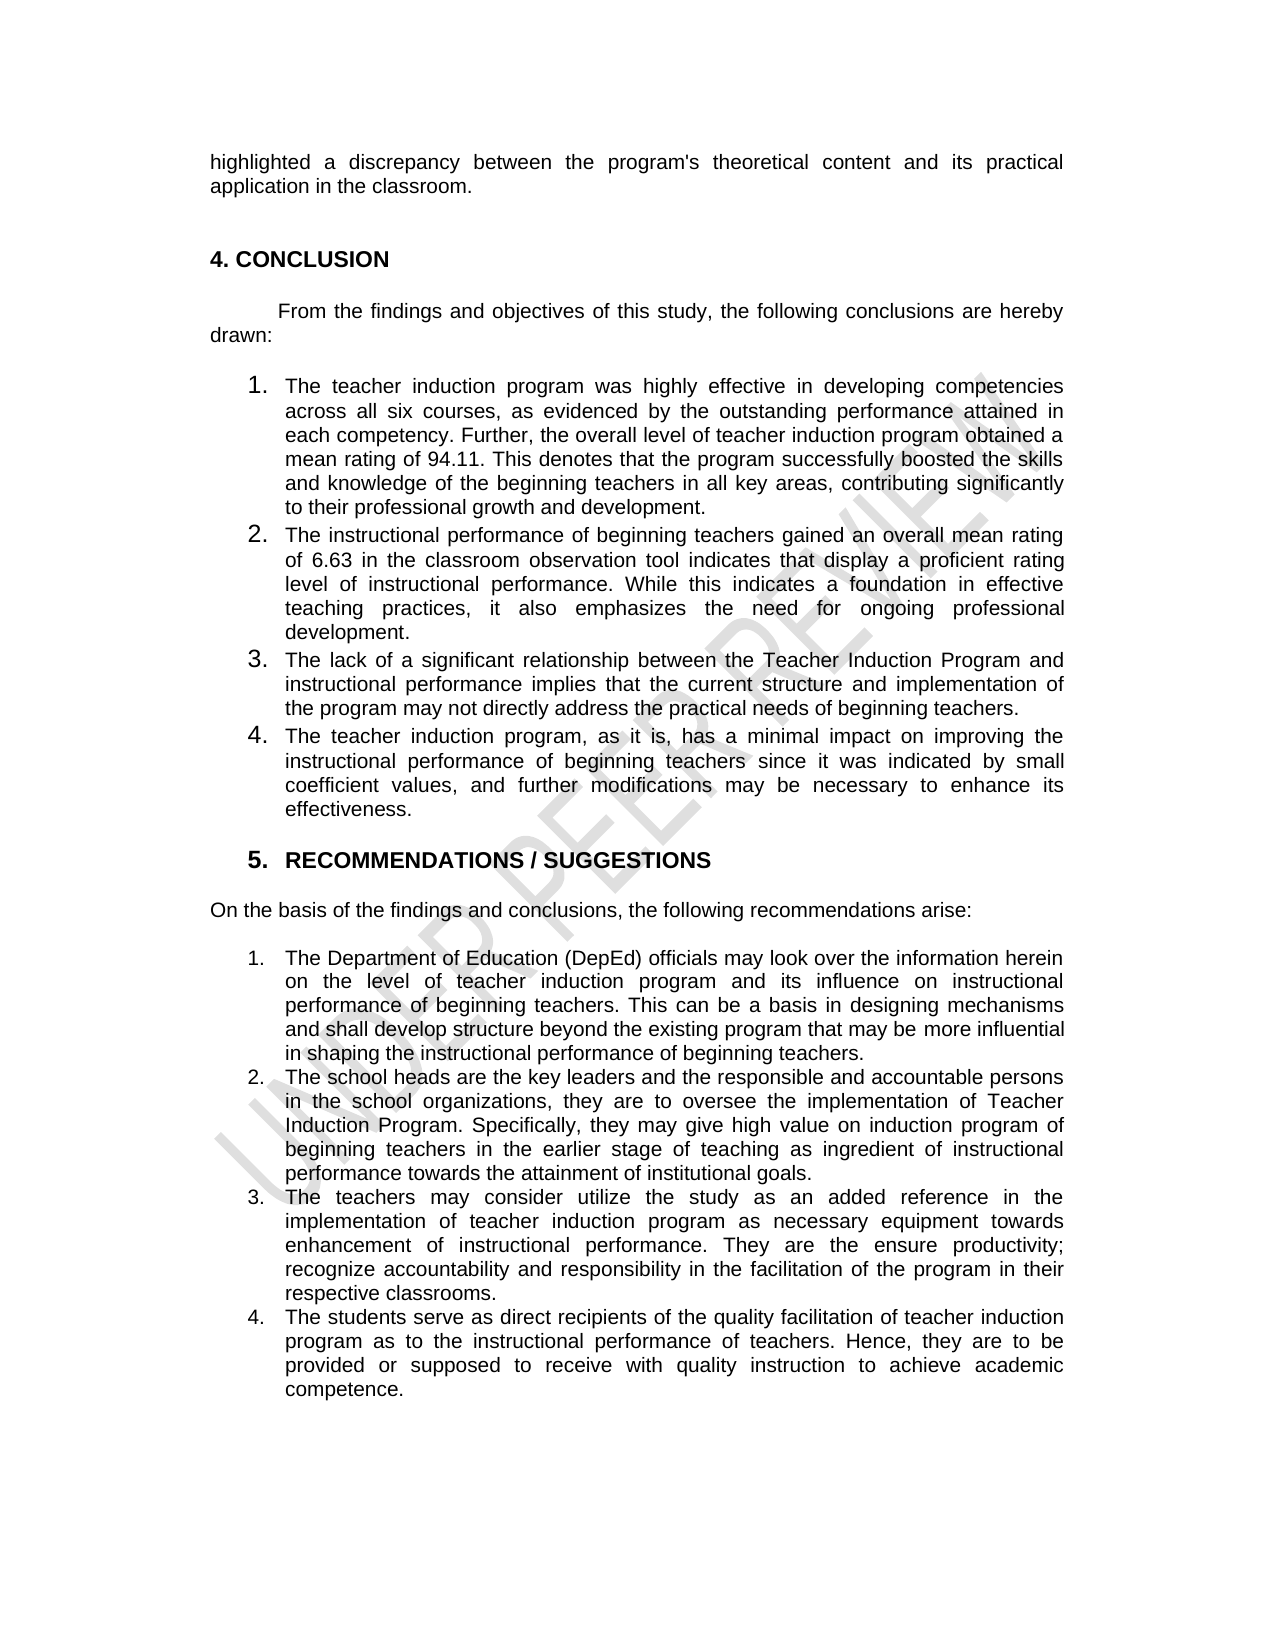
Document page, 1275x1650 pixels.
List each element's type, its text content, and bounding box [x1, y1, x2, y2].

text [210, 150, 1065, 198]
list The lack of a significant relationship between the Teacher Induction Program and instructional performance implies that the current structure and implementation of the program may not directly address the practical needs of beginning teachers. [247, 643, 1065, 720]
text From the findings and objectives of this study, the following conclusions are hereby drawn: [210, 298, 1065, 346]
list The instructional performance of beginning teachers gained an overall mean rating of 6.63 in the classroom observation tool indicates that display a proficient rating level of instructional performance. While this indicates a foundation in effective teaching practices, it also emphasizes the need for ongoing professional development. [247, 519, 1065, 643]
text On the basis of the findings and conclusions, the following recommendations arise: [210, 897, 1065, 921]
list The teachers may consider utilize the study as an added reference in the implementation of teacher induction program as necessary equipment towards enhancement of instructional performance. They are the ensure productivity; recognize accountability and responsibility in the facilitation of the program in their respective classrooms. [247, 1185, 1065, 1305]
list The Department of Education (DepEd) officials may look over the information herein on the level of teacher induction program and its influence on instructional performance of beginning teachers. This can be a basis in designing mechanisms and shall develop structure beyond the existing program that may be more influential in shaping the instructional performance of beginning teachers. [247, 945, 1065, 1065]
list The students serve as direct recipients of the quality facilitation of teacher induction program as to the instructional performance of teachers. Hence, they are to be provided or supposed to receive with quality instruction to achieve academic competence. [247, 1305, 1065, 1401]
text 4. Conclusion [210, 246, 1065, 272]
list recommendations / SUGGESTIONS [247, 845, 1065, 873]
list The teacher induction program, as it is, has a minimal impact on improving the instructional performance of beginning teachers since it was indicated by small coefficient values, and further modifications may be necessary to enhance its effectiveness. [247, 720, 1065, 821]
list The teacher induction program was highly effective in developing competencies across all six courses, as evidenced by the outstanding performance attained in each competency. Further, the overall level of teacher induction program obtained a mean rating of 94.11. This denotes that the program successfully boosted the skills and knowledge of the beginning teachers in all key areas, contributing significantly to their professional growth and development. [247, 370, 1065, 519]
list The school heads are the key leaders and the responsible and accountable persons in the school organizations, they are to oversee the implementation of Teacher Induction Program. Specifically, they may give high value on induction program of beginning teachers in the earlier stage of teaching as ingredient of instructional performance towards the attainment of institutional goals. [247, 1065, 1065, 1185]
